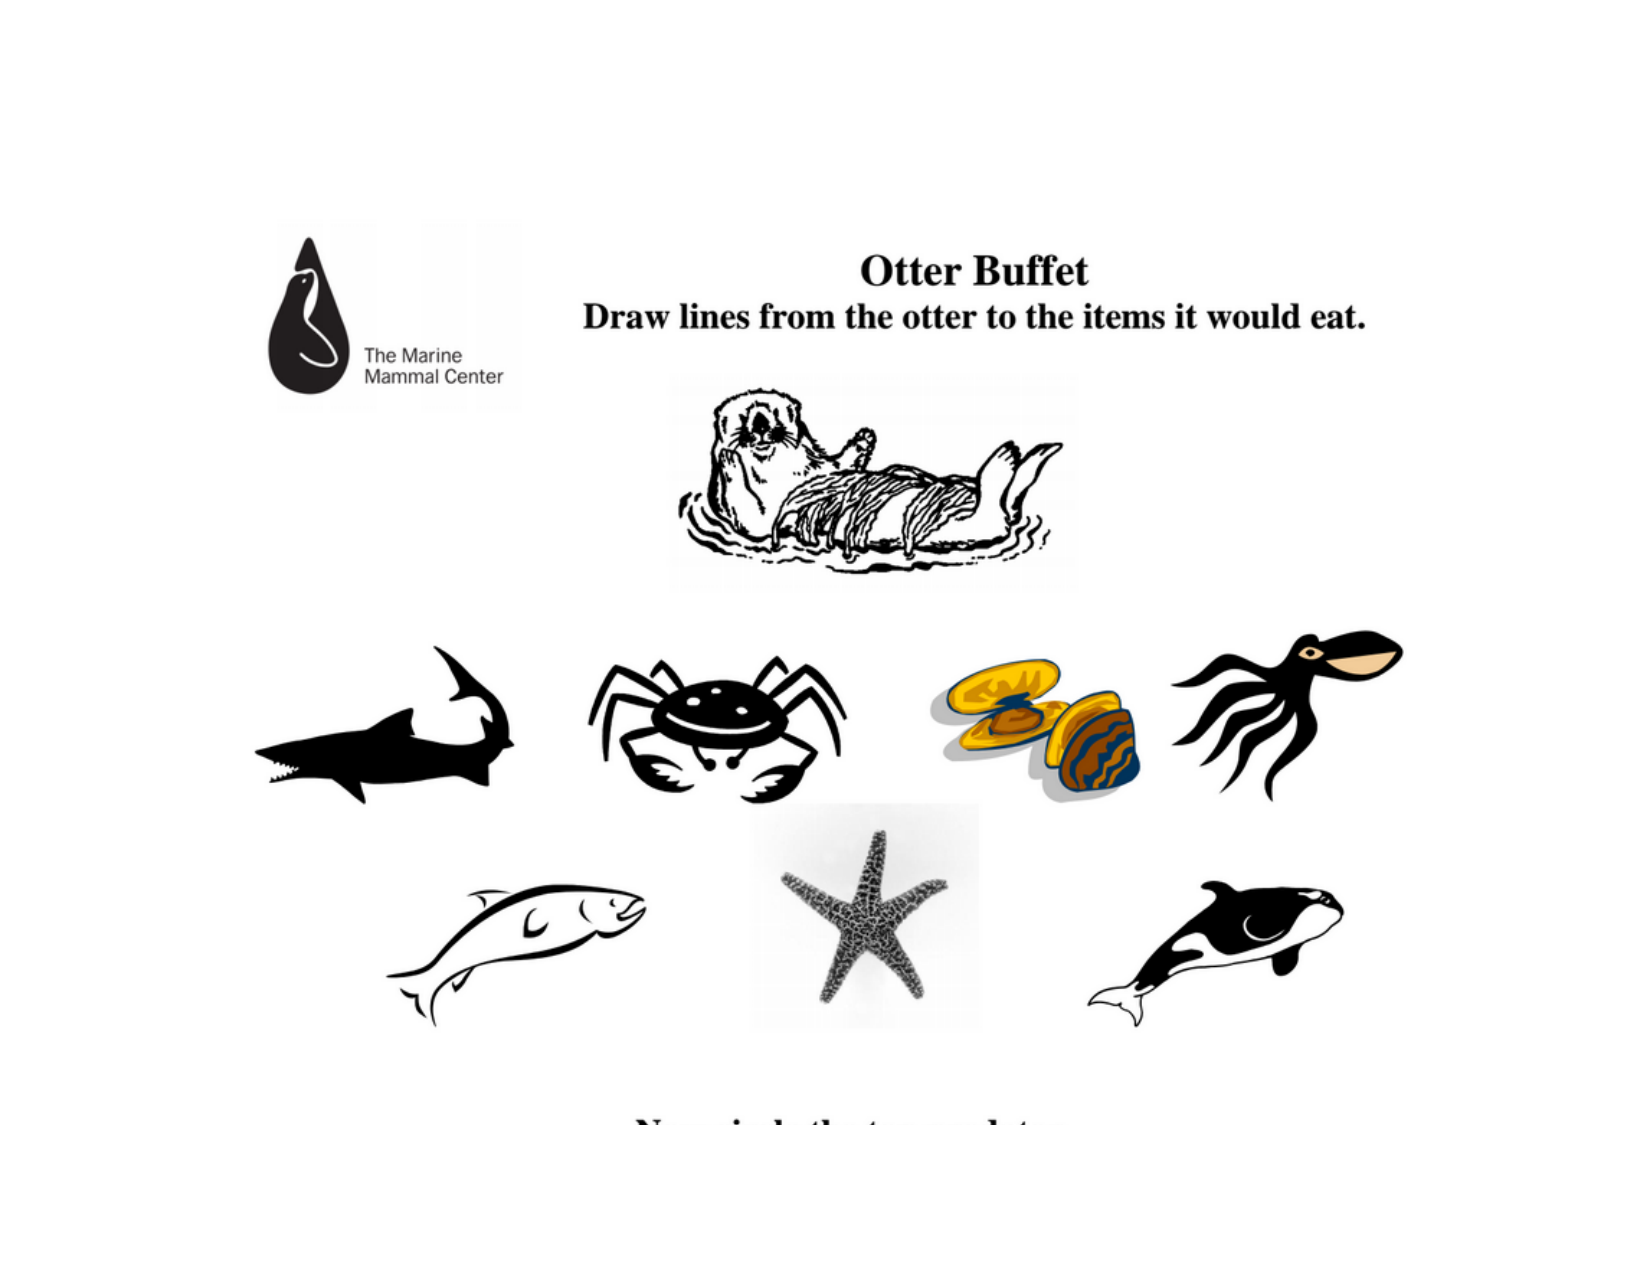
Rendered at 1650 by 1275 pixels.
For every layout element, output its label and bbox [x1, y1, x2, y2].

picture [150, 150, 1535, 1125]
